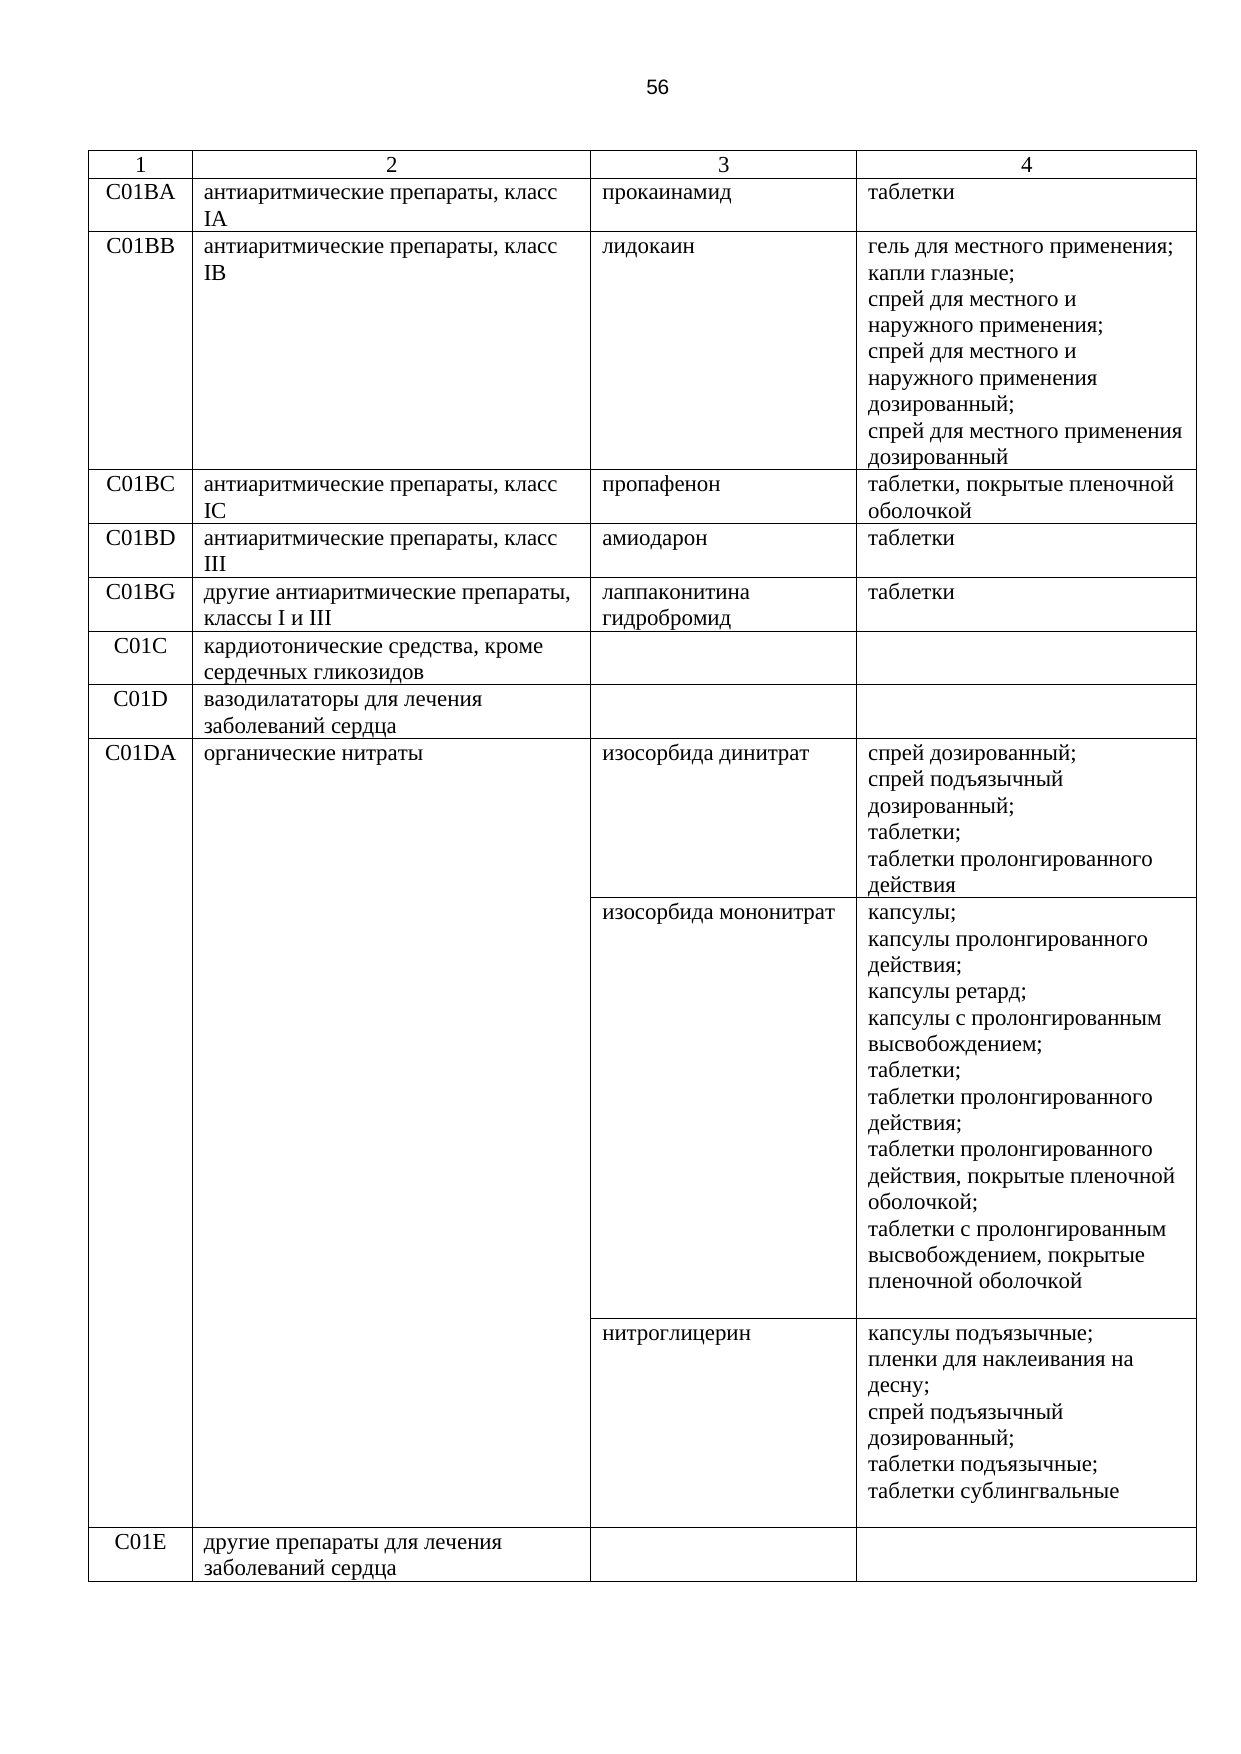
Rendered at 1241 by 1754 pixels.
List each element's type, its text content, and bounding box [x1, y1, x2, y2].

table_cell капсулы; капсулы пролонгированного действия; капсулы ретард; капсулы с пролонгированным высвобождением; таблетки; таблетки пролонгированного действия; таблетки пролонгированного действия, покрытые пленочной оболочкой; таблетки с пролонгированным высвобождением, покрытые пленочной оболочкой [857, 898, 1196, 1318]
table_cell [591, 1528, 856, 1581]
table_cell лаппаконитина гидробромид [591, 578, 856, 631]
table_cell лидокаин [591, 232, 856, 469]
table_cell C01DA [89, 739, 192, 1527]
table_cell C01D [89, 685, 192, 738]
table_cell [857, 632, 1196, 684]
table_cell антиаритмические препараты, класс IВ [193, 232, 590, 469]
table_cell антиаритмические препараты, класс IС [193, 470, 590, 523]
table_cell таблетки, покрытые пленочной оболочкой [857, 470, 1196, 523]
table_cell прокаинамид [591, 179, 856, 231]
table_cell вазодилататоры для лечения заболеваний сердца [193, 685, 590, 738]
table_cell C01BD [89, 524, 192, 577]
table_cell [193, 1528, 590, 1581]
table_cell капсулы подъязычные; пленки для наклеивания на десну; спрей подъязычный дозированный; таблетки подъязычные; таблетки сублингвальные [857, 1319, 1196, 1527]
table_cell C01BC [89, 470, 192, 523]
table_cell изосорбида динитрат [591, 739, 856, 897]
table_cell изосорбида мононитрат [591, 898, 856, 1318]
table_cell таблетки [857, 179, 1196, 231]
table_cell [857, 685, 1196, 738]
table_cell 4 [857, 151, 1196, 177]
table_cell C01BG [89, 578, 192, 631]
table_cell таблетки [857, 524, 1196, 577]
table_cell амиодарон [591, 524, 856, 577]
table_cell другие антиаритмические препараты, классы I и III [193, 578, 590, 631]
table_cell нитроглицерин [591, 1319, 856, 1527]
table_cell C01E [89, 1528, 192, 1581]
table_cell [591, 632, 856, 684]
table_cell пропафенон [591, 470, 856, 523]
table_cell C01C [89, 632, 192, 684]
table_cell антиаритмические препараты, класс IА [193, 179, 590, 231]
table_cell таблетки [857, 578, 1196, 631]
table_cell 3 [591, 151, 856, 177]
table_cell органические нитраты [193, 739, 590, 1527]
table_cell 1 [89, 151, 192, 177]
table_cell гель для местного применения; капли глазные; спрей для местного и наружного применения; спрей для местного и наружного применения дозированный; спрей для местного применения дозированный [857, 232, 1196, 469]
table_cell C01BB [89, 232, 192, 469]
table_cell [591, 685, 856, 738]
table_cell спрей дозированный; спрей подъязычный дозированный; таблетки; таблетки пролонгированного действия [857, 739, 1196, 897]
table_cell C01BA [89, 179, 192, 231]
table_cell [857, 1528, 1196, 1581]
table_cell кардиотонические средства, кроме сердечных гликозидов [193, 632, 590, 684]
table_cell антиаритмические препараты, класс III [193, 524, 590, 577]
table_cell 2 [193, 151, 590, 177]
